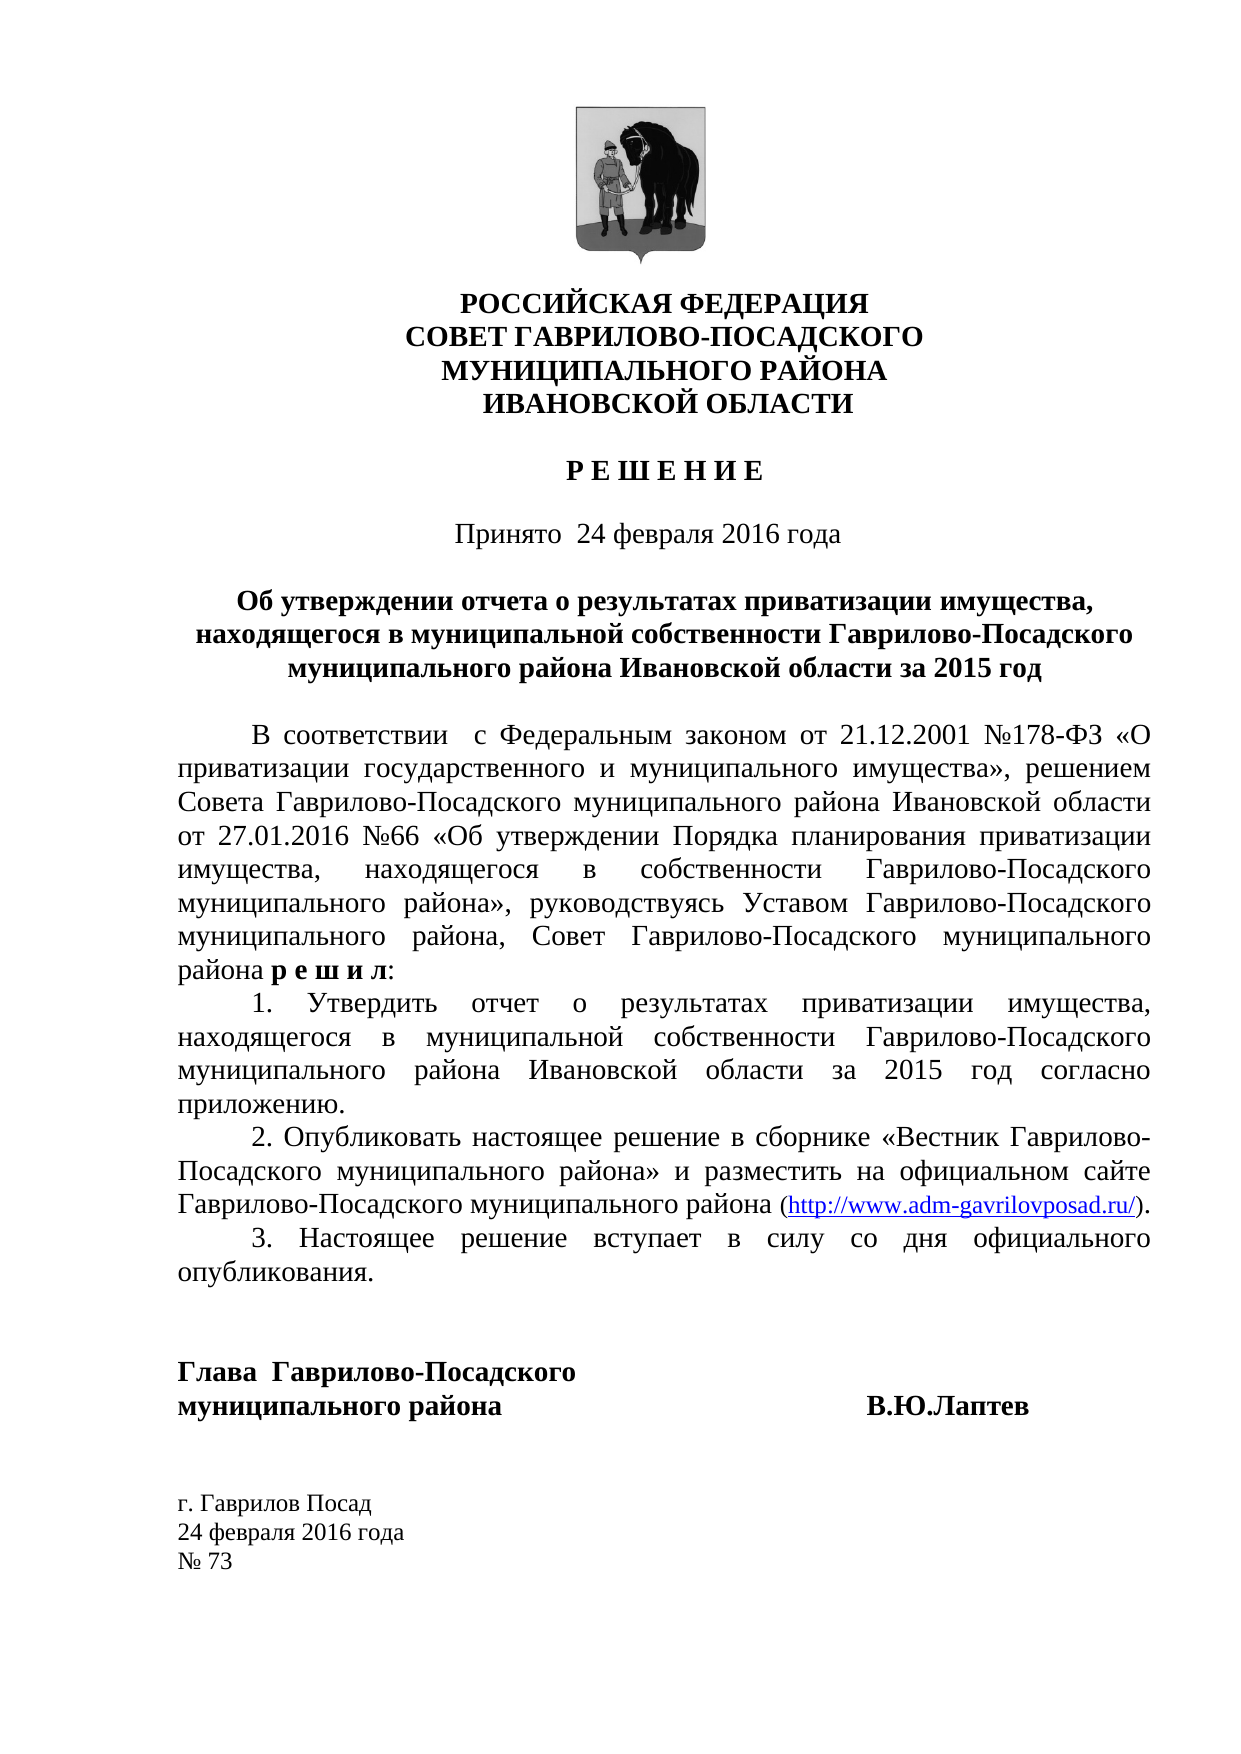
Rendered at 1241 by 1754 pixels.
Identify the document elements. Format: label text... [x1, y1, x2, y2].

text Р Е Ш Е Н И Е [177, 453, 1152, 487]
subtitle находящегося в муниципальной собственности Гаврилово-Посадского муниципального района Ивановской области за 2015 год [177, 616, 1152, 683]
text Принято 24 февраля 2016 года [177, 516, 970, 549]
text СОВЕТ ГАВРИЛОВО-ПОСАДСКОГО [177, 319, 1152, 353]
subtitle Об утверждении отчета о результатах приватизации имущества, [177, 583, 1152, 616]
text МУНИЦИПАЛЬНОГО РАЙОНА [177, 353, 1152, 386]
text 24 февраля 2016 года [177, 1517, 1152, 1546]
text РОССИЙСКАЯ ФЕДЕРАЦИЯ [177, 286, 1152, 319]
text В соответствии с Федеральным законом от 21.12.2001 №178-ФЗ «О приватизации государственного и муниципального имущества», решением Совета Гаврилово-Посадского муниципального района Ивановской области от 27.01.2016 №66 «Об утверждении Порядка планирования приватизации имущества, находящегося в собственности Гаврилово-Посадского муниципального района», руководствуясь Уставом Гаврилово-Посадского муниципального района, Совет Гаврилово-Посадского муниципального района р е ш и л: [177, 717, 1152, 985]
text Глава Гаврилово-Посадского [177, 1354, 1152, 1388]
text муниципального района В.Ю.Лаптев [177, 1388, 1152, 1421]
text 1. Утвердить отчет о результатах приватизации имущества, находящегося в муниципальной собственности Гаврилово-Посадского муниципального района Ивановской области за 2015 год согласно приложению. [177, 985, 1152, 1119]
text 2. Опубликовать настоящее решение в сборнике «Вестник Гаврилово-Посадского муниципального района» и разместить на официальном сайте Гаврилово-Посадского муниципального района (http://www.adm-gavrilovposad.ru/). [177, 1119, 1152, 1220]
text 3. Настоящее решение вступает в силу со дня официального опубликования. [177, 1220, 1152, 1287]
text г. Гаврилов Посад [177, 1488, 1152, 1517]
picture [573, 104, 708, 266]
text № 73 [177, 1546, 1152, 1575]
text ИВАНОВСКОЙ ОБЛАСТИ [177, 386, 1152, 420]
